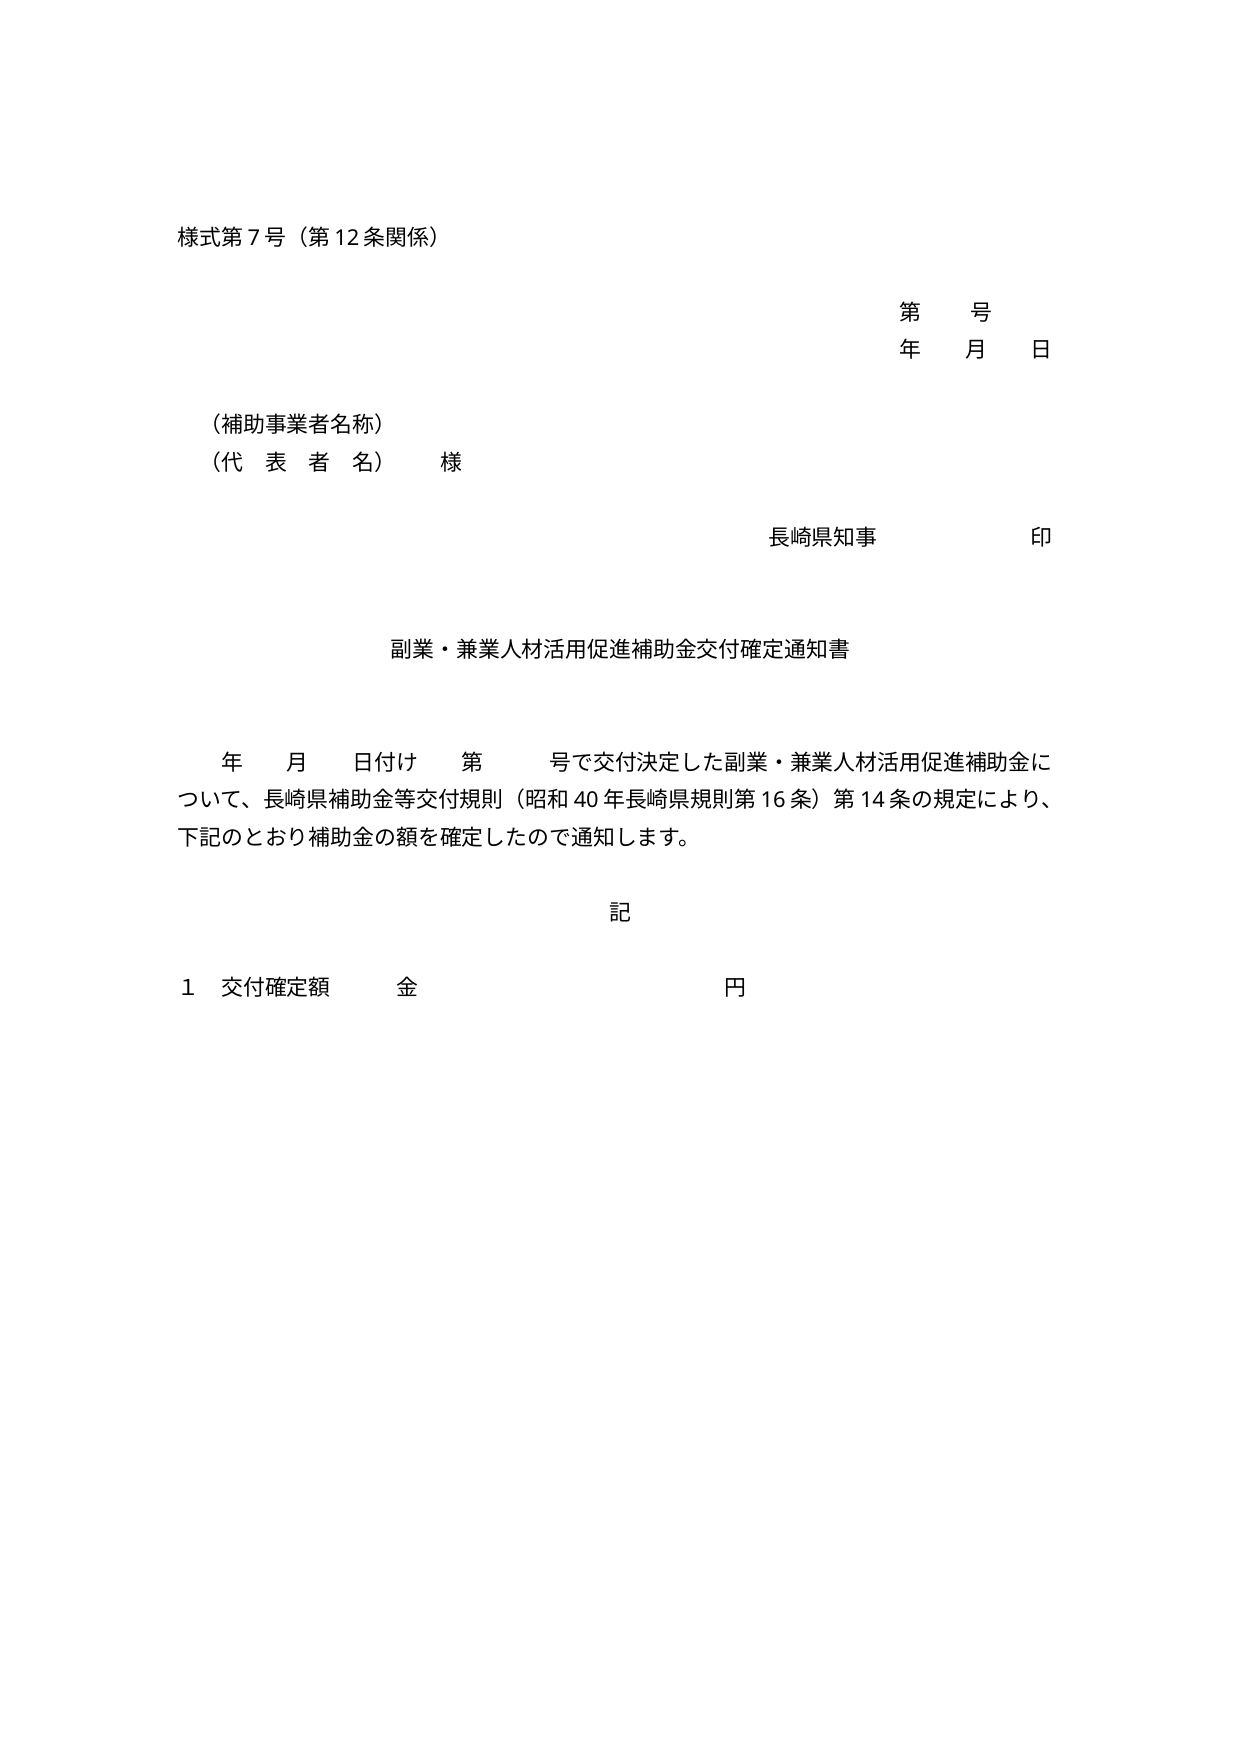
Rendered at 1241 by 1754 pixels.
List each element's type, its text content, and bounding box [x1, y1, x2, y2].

text 第 号 [177, 254, 1063, 329]
text １ 交付確定額 金 円 [177, 967, 1063, 1004]
text 様式第7号（第12条関係） [177, 217, 1063, 254]
text 年 月 日 [177, 329, 1063, 367]
text 年 月 日付け 第 号で交付決定した副業・兼業人材活用促進補助金について、長崎県補助金等交付規則（昭和40年長崎県規則第16条）第14条の規定により、下記のとおり補助金の額を確定したので通知します。 [177, 742, 1063, 854]
text 副業・兼業人材活用促進補助金交付確定通知書 [177, 629, 1063, 667]
text 長崎県知事 印 [221, 517, 1063, 554]
text （補助事業者名称） [177, 404, 1063, 442]
text （代 表 者 名） 様 [177, 442, 1063, 479]
text 記 [177, 892, 1063, 929]
